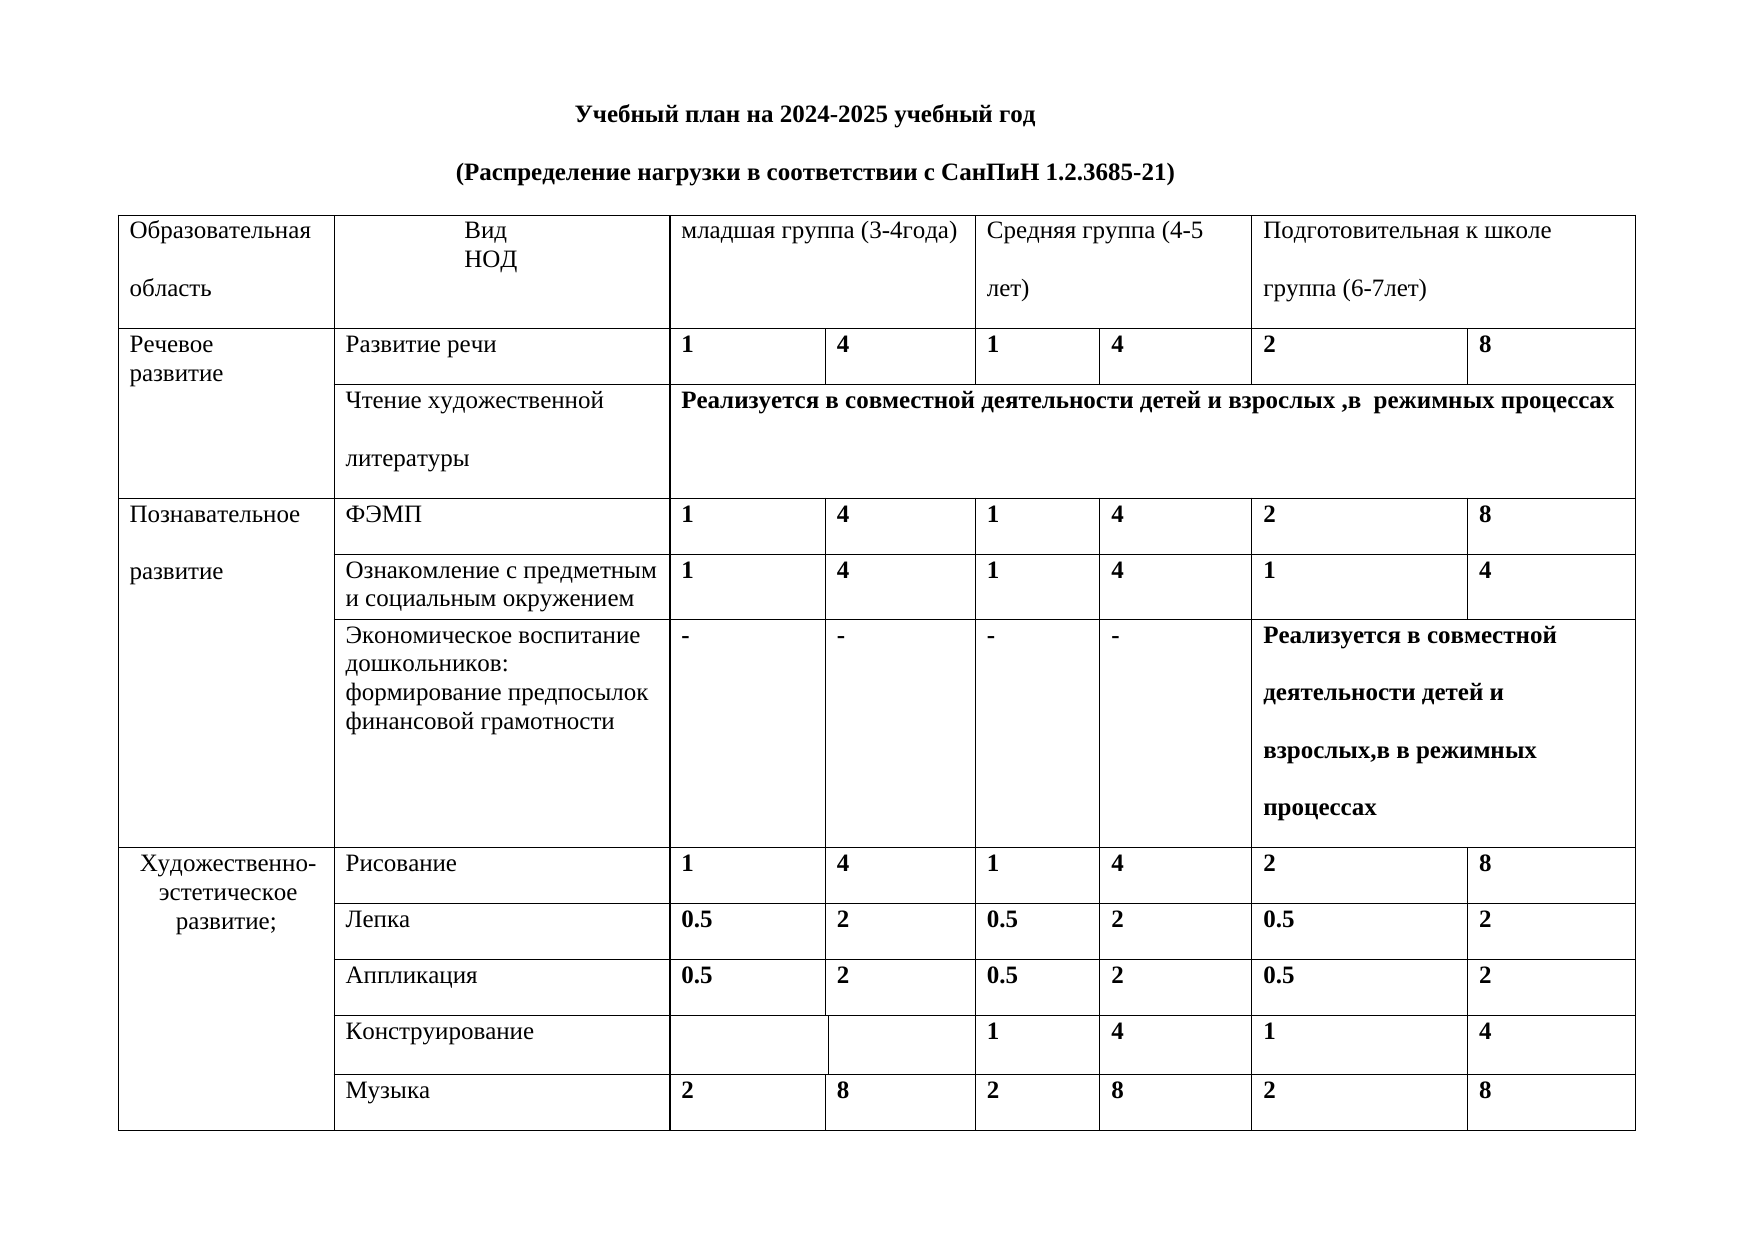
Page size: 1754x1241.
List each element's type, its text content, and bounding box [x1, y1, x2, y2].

table_cell 0.5 [671, 904, 825, 959]
table_cell 1 [671, 848, 825, 903]
table_cell 2 [1252, 329, 1467, 384]
table_cell [829, 1016, 975, 1074]
table_cell 1 [976, 1016, 1099, 1074]
table_cell - [671, 620, 825, 847]
table_cell 4 [826, 848, 975, 903]
table_cell Музыка [335, 1075, 669, 1130]
table_cell 8 [1468, 848, 1635, 903]
table_cell 1 [976, 848, 1099, 903]
text (Распределение нагрузки в соответствии с СанПиН 1.2.3685-21) [118, 157, 1636, 186]
table_cell 1 [976, 555, 1099, 619]
table_cell 0.5 [976, 904, 1099, 959]
table_header младшая группа (3-4года) [671, 216, 975, 328]
table_cell 1 [976, 499, 1099, 554]
table_cell 4 [1100, 329, 1251, 384]
table_cell 8 [1468, 1075, 1635, 1130]
table_cell Речевое развитие [119, 329, 334, 498]
table_cell ФЭМП [335, 499, 669, 554]
table_cell 1 [671, 329, 825, 384]
table_cell - [976, 620, 1099, 847]
text Учебный план на 2024-2025 учебный год [118, 99, 1636, 128]
table_cell 2 [826, 960, 975, 1015]
table_cell 2 [1252, 848, 1467, 903]
table_cell Конструирование [335, 1016, 669, 1074]
table_cell 0.5 [671, 960, 825, 1015]
table_cell Чтение художественной литературы [335, 385, 669, 498]
table_cell 2 [1252, 499, 1467, 554]
table_cell 4 [826, 329, 975, 384]
table_header Средняя группа (4-5 лет) [976, 216, 1251, 328]
table_cell 1 [976, 329, 1099, 384]
table_cell 1 [671, 555, 825, 619]
table_cell 1 [1252, 1016, 1467, 1074]
table_cell 4 [826, 499, 975, 554]
table_cell [671, 1016, 828, 1074]
table_cell - [826, 620, 975, 847]
table_cell 8 [826, 1075, 975, 1130]
table_cell 1 [671, 499, 825, 554]
table_cell 4 [1468, 1016, 1635, 1074]
table_cell 1 [1252, 555, 1467, 619]
table_cell Аппликация [335, 960, 669, 1015]
table_cell 0.5 [976, 960, 1099, 1015]
table_cell 4 [1100, 1016, 1251, 1074]
table_cell 4 [1100, 555, 1251, 619]
table_cell 2 [1100, 904, 1251, 959]
table_cell 2 [1100, 960, 1251, 1015]
table_cell Художественно- эстетическое развитие; [119, 848, 334, 1130]
table_cell 2 [826, 904, 975, 959]
table_cell Экономическое воспитание дошкольников: формирование предпосылок финансовой грамотности [335, 620, 669, 847]
table_cell Познавательное развитие [119, 499, 334, 847]
table_cell 2 [1468, 904, 1635, 959]
table_cell Рисование [335, 848, 669, 903]
table_cell - [1100, 620, 1251, 847]
table_cell 0.5 [1252, 960, 1467, 1015]
table_cell 8 [1468, 329, 1635, 384]
table_cell 0.5 [1252, 904, 1467, 959]
table_cell 2 [671, 1075, 825, 1130]
table_cell Лепка [335, 904, 669, 959]
table_cell 4 [1100, 848, 1251, 903]
table_cell 4 [826, 555, 975, 619]
table_cell 4 [1468, 555, 1635, 619]
table_cell 2 [976, 1075, 1099, 1130]
table_cell Ознакомление с предметным и социальным окружением [335, 555, 669, 619]
table_cell 4 [1100, 499, 1251, 554]
table_cell 2 [1252, 1075, 1467, 1130]
table_header Образовательная область [119, 216, 334, 328]
table_cell Реализуется в совместной деятельности детей и взрослых,в в режимных процессах [1252, 620, 1635, 847]
table_header Подготовительная к школе группа (6-7лет) [1252, 216, 1635, 328]
table_header Вид НОД [335, 216, 669, 328]
table_cell 8 [1468, 499, 1635, 554]
table_cell Развитие речи [335, 329, 669, 384]
table_cell Реализуется в совместной деятельности детей и взрослых ,в режимных процессах [671, 385, 1635, 498]
table_cell 2 [1468, 960, 1635, 1015]
table_cell 8 [1100, 1075, 1251, 1130]
